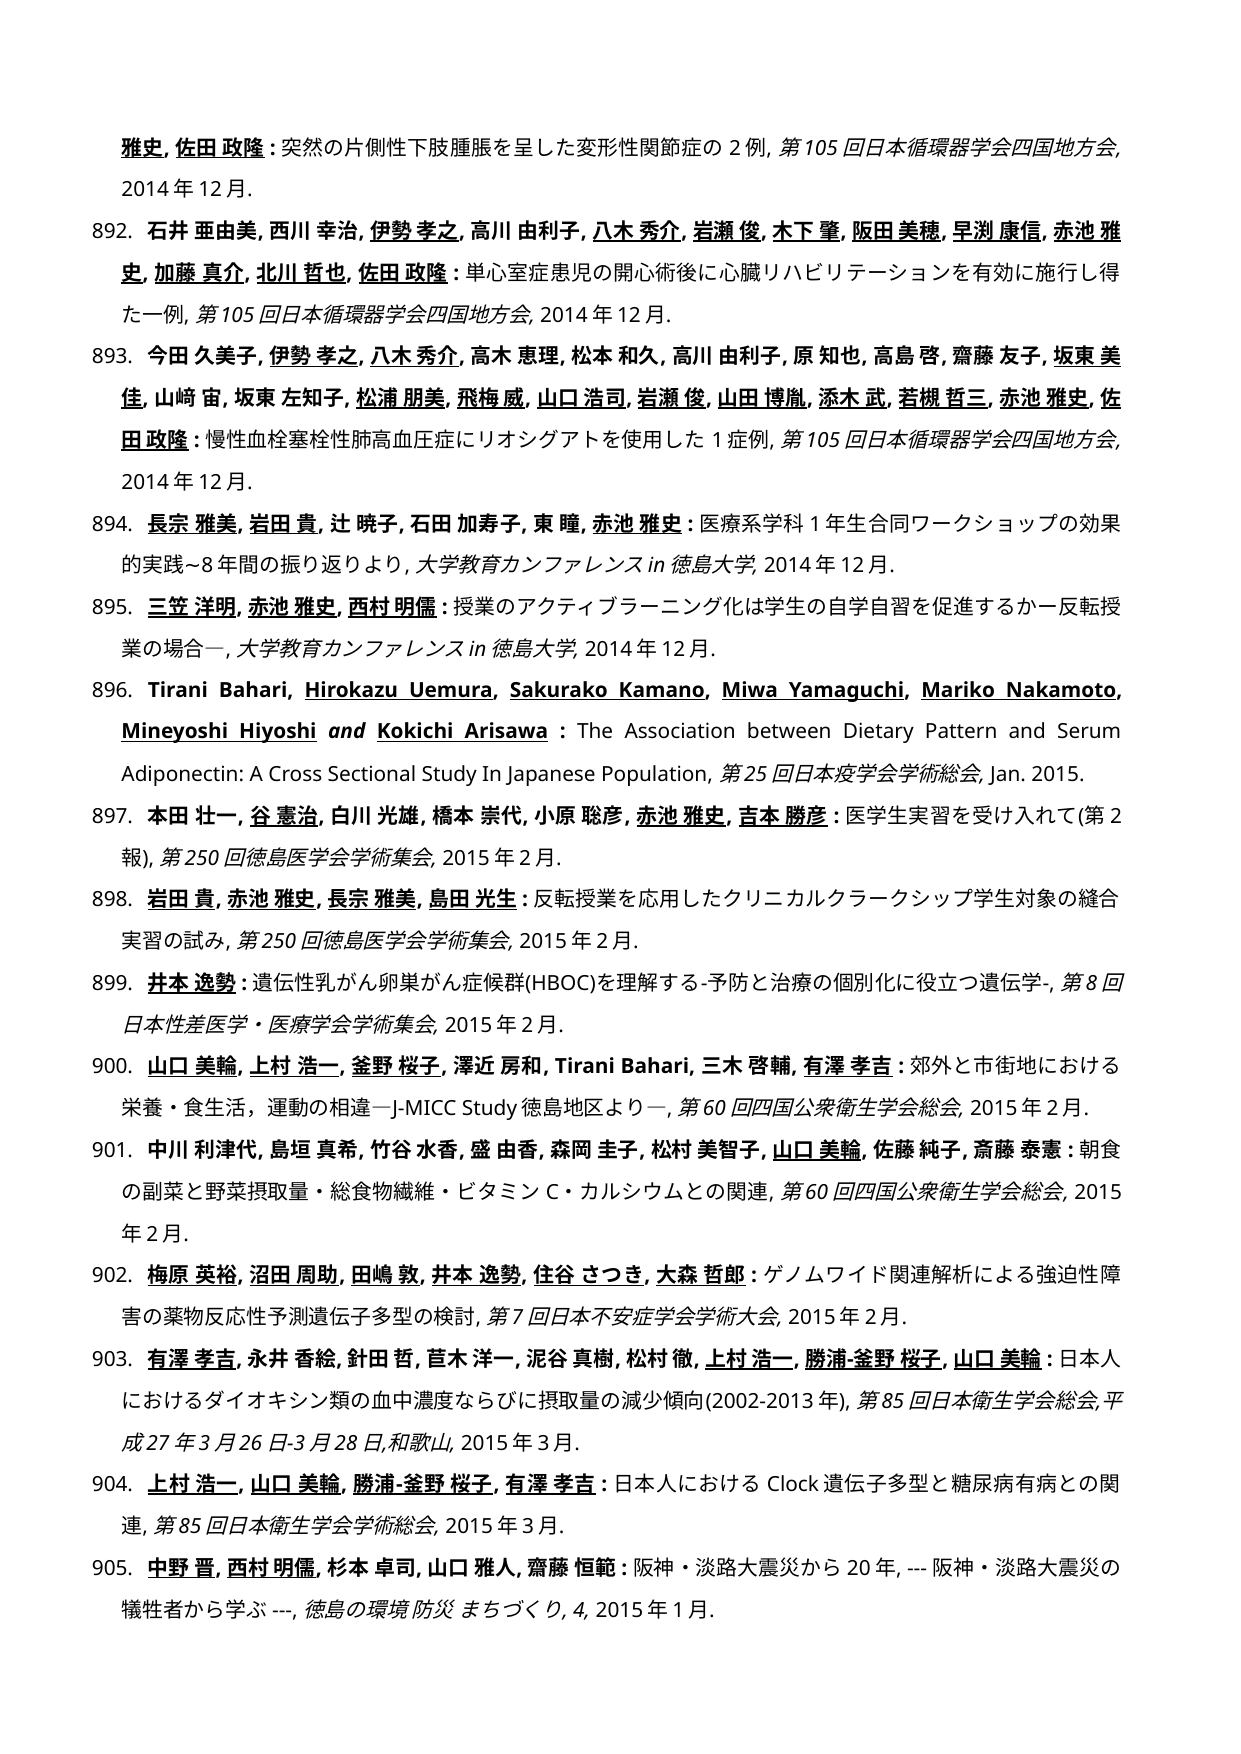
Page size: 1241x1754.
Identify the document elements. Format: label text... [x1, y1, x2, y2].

list 上村 浩一, 山口 美輪, 勝浦-釜野 桜子, 有澤 孝吉 : 日本人におけるClock遺伝子多型と糖尿病有病との関連, 第85回日本衛生学会学術総会, 2015年3月. [92, 1462, 1122, 1545]
list 梅原 英裕, 沼田 周助, 田嶋 敦, 井本 逸勢, 住谷 さつき, 大森 哲郎 : ゲノムワイド関連解析による強迫性障害の薬物反応性予測遺伝子多型の検討, 第7回日本不安症学会学術大会, 2015年2月. [92, 1253, 1122, 1336]
list 今田 久美子, 伊勢 孝之, 八木 秀介, 高木 恵理, 松本 和久, 高川 由利子, 原 知也, 高島 啓, 齋藤 友子, 坂東 美佳, 山﨑 宙, 坂東 左知子, 松浦 朋美, 飛梅 威, 山口 浩司, 岩瀬 俊, 山田 博胤, 添木 武, 若槻 哲三, 赤池 雅史, 佐田 政隆 : 慢性血栓塞栓性肺高血圧症にリオシグアトを使用した1症例, 第105回日本循環器学会四国地方会, 2014年12月. [92, 334, 1122, 501]
list 中野 晋, 西村 明儒, 杉本 卓司, 山口 雅人, 齋藤 恒範 : 阪神・淡路大震災から20年, --- 阪神・淡路大震災の犠牲者から学ぶ ---, 徳島の環境 防災 まちづくり, 4, 2015年1月. [92, 1545, 1122, 1629]
list 本田 壮一, 谷 憲治, 白川 光雄, 橋本 崇代, 小原 聡彦, 赤池 雅史, 吉本 勝彦 : 医学生実習を受け入れて(第2報), 第250回徳島医学会学術集会, 2015年2月. [92, 793, 1122, 877]
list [92, 125, 1122, 209]
list 中川 利津代, 島垣 真希, 竹谷 水香, 盛 由香, 森岡 圭子, 松村 美智子, 山口 美輪, 佐藤 純子, 斎藤 泰憲 : 朝食の副菜と野菜摂取量・総食物繊維・ビタミンC・カルシウムとの関連, 第60回四国公衆衛生学会総会, 2015年2月. [92, 1128, 1122, 1253]
list 三笠 洋明, 赤池 雅史, 西村 明儒 : 授業のアクティブラーニング化は学生の自学自習を促進するかー反転授業の場合―, 大学教育カンファレンスin徳島大学, 2014年12月. [92, 584, 1122, 668]
list 山口 美輪, 上村 浩一, 釜野 桜子, 澤近 房和, Tirani Bahari, 三木 啓輔, 有澤 孝吉 : 郊外と市街地における栄養・食生活，運動の相違―J-MICC Study徳島地区より―, 第60回四国公衆衛生学会総会, 2015年2月. [92, 1044, 1122, 1128]
list 石井 亜由美, 西川 幸治, 伊勢 孝之, 高川 由利子, 八木 秀介, 岩瀬 俊, 木下 肇, 阪田 美穂, 早渕 康信, 赤池 雅史, 加藤 真介, 北川 哲也, 佐田 政隆 : 単心室症患児の開心術後に心臓リハビリテーションを有効に施行し得た一例, 第105回日本循環器学会四国地方会, 2014年12月. [92, 209, 1122, 334]
list Tirani Bahari, Hirokazu Uemura, Sakurako Kamano, Miwa Yamaguchi, Mariko Nakamoto, Mineyoshi Hiyoshi and Kokichi Arisawa : The Association between Dietary Pattern and Serum Adiponectin: A Cross Sectional Study In Japanese Population, 第25回日本疫学会学術総会, Jan. 2015. [92, 668, 1122, 793]
list 長宗 雅美, 岩田 貴, 辻 暁子, 石田 加寿子, 東 瞳, 赤池 雅史 : 医療系学科1年生合同ワークショップの効果的実践∼8年間の振り返りより, 大学教育カンファレンスin徳島大学, 2014年12月. [92, 501, 1122, 584]
list 岩田 貴, 赤池 雅史, 長宗 雅美, 島田 光生 : 反転授業を応用したクリニカルクラークシップ学生対象の縫合実習の試み, 第250回徳島医学会学術集会, 2015年2月. [92, 877, 1122, 961]
list 井本 逸勢 : 遺伝性乳がん卵巣がん症候群(HBOC)を理解する-予防と治療の個別化に役立つ遺伝学-, 第8回日本性差医学・医療学会学術集会, 2015年2月. [92, 961, 1122, 1044]
list 有澤 孝吉, 永井 香絵, 針田 哲, 苣木 洋一, 泥谷 真樹, 松村 徹, 上村 浩一, 勝浦-釜野 桜子, 山口 美輪 : 日本人におけるダイオキシン類の血中濃度ならびに摂取量の減少傾向(2002-2013年), 第85回日本衛生学会総会,平成27年3月26日-3月28日,和歌山, 2015年3月. [92, 1336, 1122, 1462]
